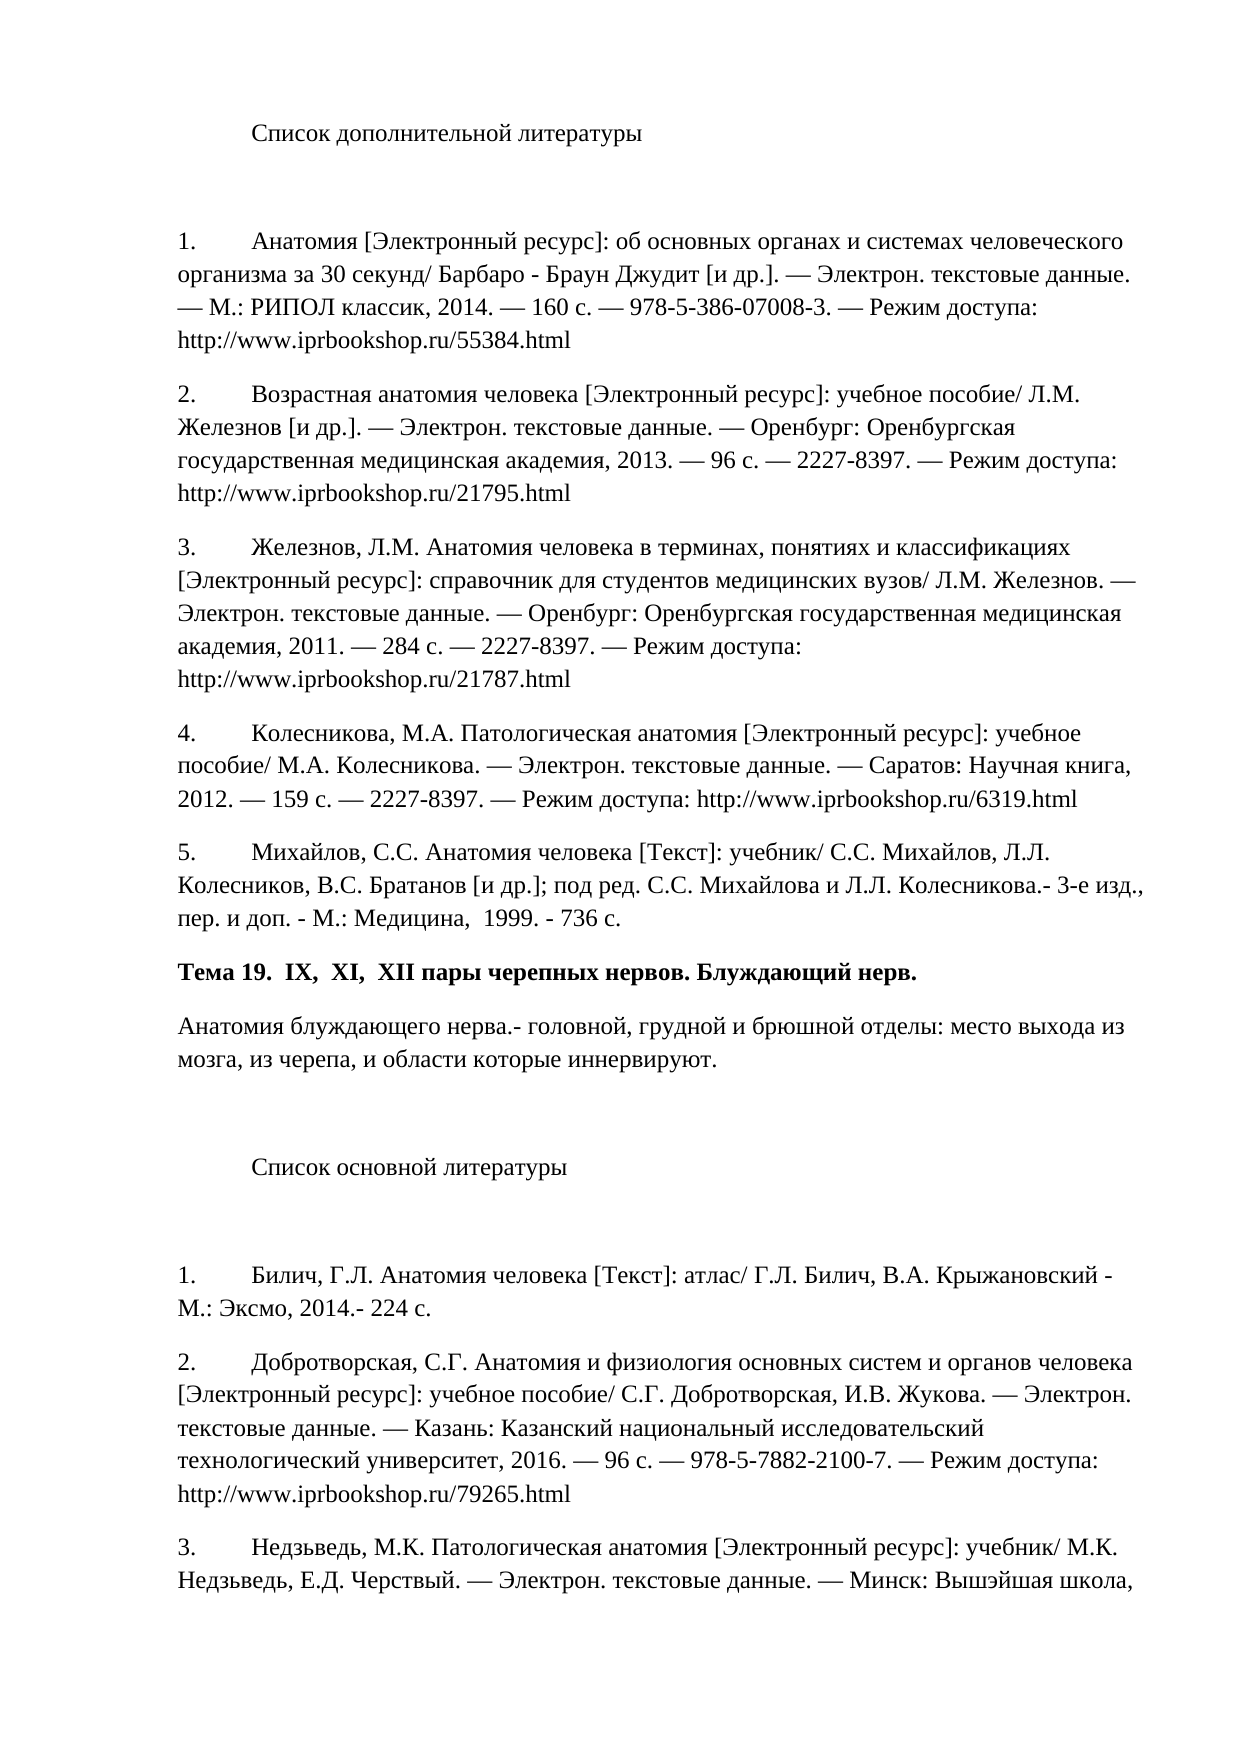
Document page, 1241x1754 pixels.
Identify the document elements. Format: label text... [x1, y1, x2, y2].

text Тема 19. IX, XI, XII пары черепных нервов. Блуждающий нерв. [177, 957, 1152, 986]
text 1. Билич, Г.Л. Анатомия человека [Текст]: атлас/ Г.Л. Билич, В.А. Крыжановский - М.: Эксмо, 2014.- 224 с. [177, 1260, 1152, 1321]
text Список основной литературы [177, 1152, 1152, 1181]
text Список дополнительной литературы [177, 118, 1152, 147]
text 4. Колесникова, М.А. Патологическая анатомия [Электронный ресурс]: учебное пособие/ М.А. Колесникова. — Электрон. текстовые данные. — Саратов: Научная книга, 2012. — 159 c. — 2227-8397. — Режим доступа: http://www.iprbookshop.ru/6319.html [177, 718, 1152, 812]
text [177, 1532, 1152, 1594]
text 1. Анатомия [Электронный ресурс]: об основных органах и системах человеческого организма за 30 секунд/ Барбаро - Браун Джудит [и др.]. — Электрон. текстовые данные. — М.: РИПОЛ классик, 2014. — 160 c. — 978-5-386-07008-3. — Режим доступа: http://www.iprbookshop.ru/55384.html [177, 226, 1152, 354]
text 2. Возрастная анатомия человека [Электронный ресурс]: учебное пособие/ Л.М. Железнов [и др.]. — Электрон. текстовые данные. — Оренбург: Оренбургская государственная медицинская академия, 2013. — 96 c. — 2227-8397. — Режим доступа: http://www.iprbookshop.ru/21795.html [177, 379, 1152, 507]
text 5. Михайлов, С.С. Анатомия человека [Текст]: учебник/ С.С. Михайлов, Л.Л. Колесников, В.С. Братанов [и др.]; под ред. С.С. Михайлова и Л.Л. Колесникова.- 3-е изд., пер. и доп. - М.: Медицина, 1999. - 736 с. [177, 837, 1152, 932]
text 3. Железнов, Л.М. Анатомия человека в терминах, понятиях и классификациях [Электронный ресурс]: справочник для студентов медицинских вузов/ Л.М. Железнов. — Электрон. текстовые данные. — Оренбург: Оренбургская государственная медицинская академия, 2011. — 284 c. — 2227-8397. — Режим доступа: http://www.iprbookshop.ru/21787.html [177, 532, 1152, 692]
text 2. Добротворская, С.Г. Анатомия и физиология основных систем и органов человека [Электронный ресурс]: учебное пособие/ С.Г. Добротворская, И.В. Жукова. — Электрон. текстовые данные. — Казань: Казанский национальный исследовательский технологический университет, 2016. — 96 c. — 978-5-7882-2100-7. — Режим доступа: http://www.iprbookshop.ru/79265.html [177, 1347, 1152, 1507]
text Анатомия блуждающего нерва.- головной, грудной и брюшной отделы: место выхода из мозга, из черепа, и области которые иннервируют. [177, 1011, 1152, 1073]
